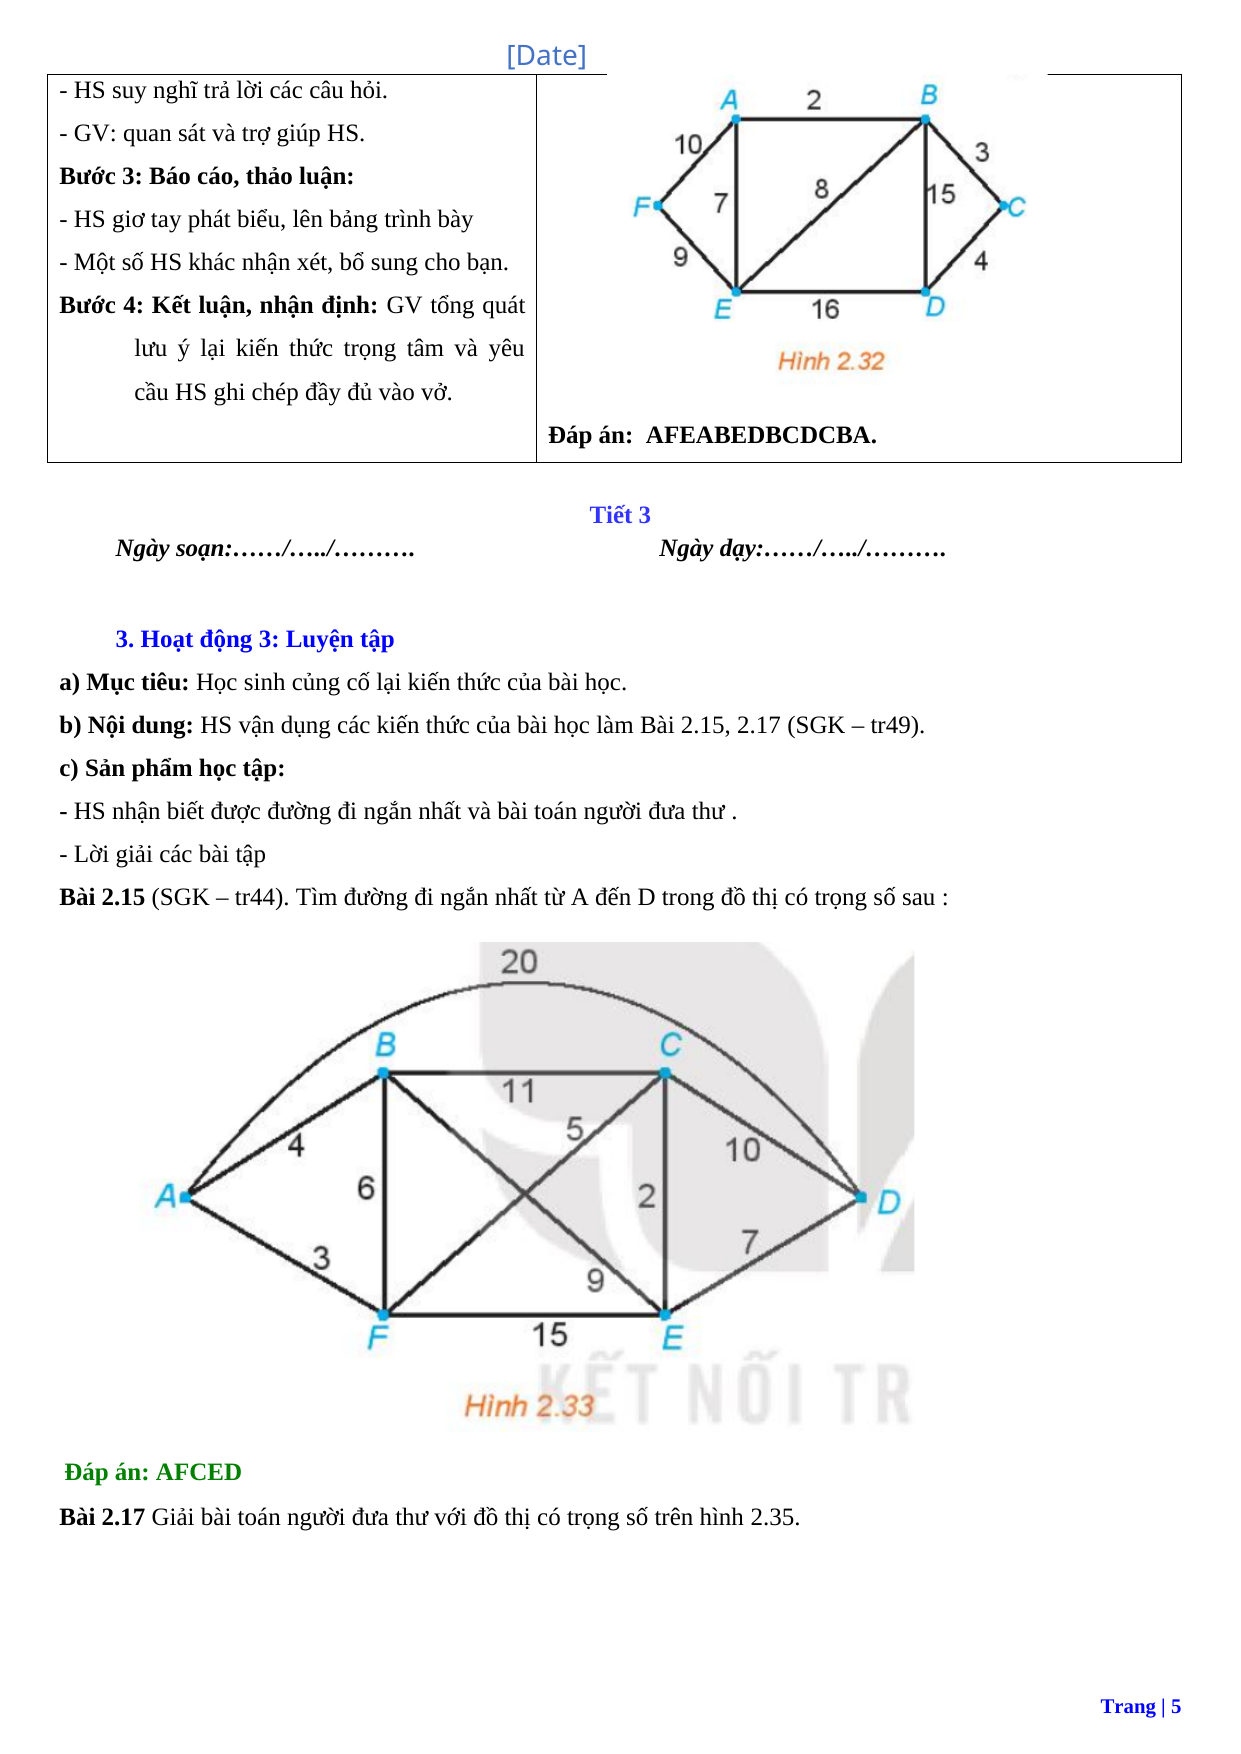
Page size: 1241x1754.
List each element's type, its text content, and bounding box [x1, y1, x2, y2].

text Bài 2.17 Giải bài toán người đưa thư với đồ thị có trọng số trên hình 2.35. [59, 1502, 1181, 1531]
text b) Nội dung: HS vận dụng các kiến thức của bài học làm Bài 2.15, 2.17 (SGK – tr49). [59, 710, 1181, 739]
text Bài 2.15 (SGK – tr44). Tìm đường đi ngắn nhất từ A đến D trong đồ thị có trọng số sau : [59, 882, 1181, 911]
text c) Sản phẩm học tập: [59, 753, 1181, 782]
text - Lời giải các bài tập [59, 839, 1181, 868]
text Đáp án: AFCED [64, 1448, 1176, 1486]
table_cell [48, 75, 536, 462]
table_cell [537, 75, 1181, 462]
text a) Mục tiêu: Học sinh củng cố lại kiến thức của bài học. [59, 667, 1181, 696]
text - HS nhận biết được đường đi ngắn nhất và bài toán người đưa thư . [59, 796, 1181, 825]
text Tiết 3 [59, 500, 1181, 529]
text Ngày soạn:……/…../………. Ngày dạy:……/…../………. [59, 533, 1181, 562]
text 3. Hoạt động 3: Luyện tập [59, 624, 1181, 652]
